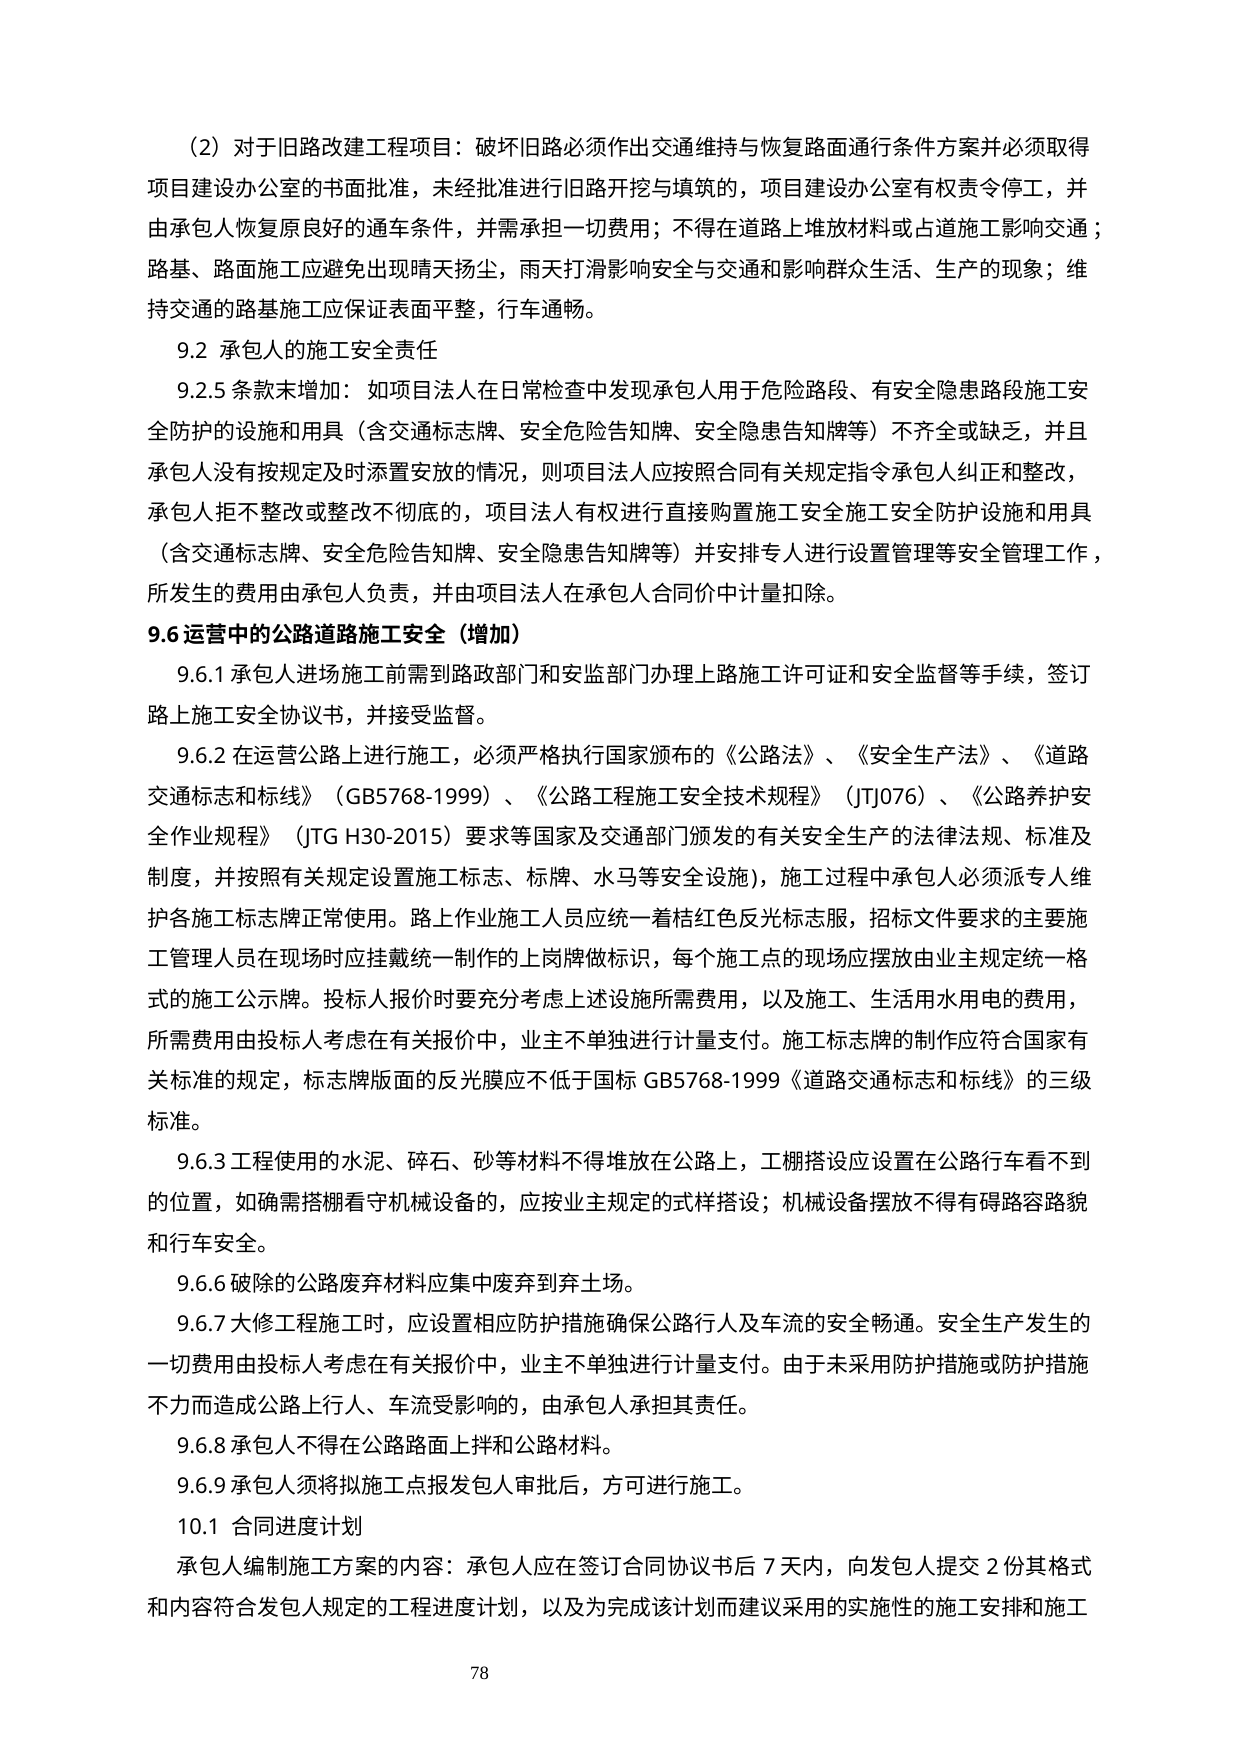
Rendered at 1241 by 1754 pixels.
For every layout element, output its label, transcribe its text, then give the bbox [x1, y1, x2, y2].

text 9.6.1承包人进场施工前需到路政部门和安监部门办理上路施工许可证和安全监督等手续，签订路上施工安全协议书，并接受监督。 [148, 657, 1092, 730]
text 9.6.6破除的公路废弃材料应集中废弃到弃土场。 [148, 1266, 1092, 1298]
text 9.6.2 在运营公路上进行施工，必须严格执行国家颁布的《公路法》、《安全生产法》、《道路交通标志和标线》（GB5768-1999）、《公路工程施工安全技术规程》（JTJ076）、《公路养护安全作业规程》（JTG H30-2015）要求等国家及交通部门颁发的有关安全生产的法律法规、标准及制度，并按照有关规定设置施工标志、标牌、水马等安全设施)，施工过程中承包人必须派专人维护各施工标志牌正常使用。路上作业施工人员应统一着桔红色反光标志服，招标文件要求的主要施工管理人员在现场时应挂戴统一制作的上岗牌做标识，每个施工点的现场应摆放由业主规定统一格式的施工公示牌。投标人报价时要充分考虑上述设施所需费用，以及施工、生活用水用电的费用，所需费用由投标人考虑在有关报价中，业主不单独进行计量支付。施工标志牌的制作应符合国家有关标准的规定，标志牌版面的反光膜应不低于国标GB5768-1999《道路交通标志和标线》的三级标准。 [148, 738, 1092, 1136]
text 9.6.8承包人不得在公路路面上拌和公路材料。 [148, 1428, 1092, 1460]
text 9.2.5 条款末增加： 如项目法人在日常检查中发现承包人用于危险路段、有安全隐患路段施工安全防护的设施和用具（含交通标志牌、安全危险告知牌、安全隐患告知牌等）不齐全或缺乏，并且承包人没有按规定及时添置安放的情况，则项目法人应按照合同有关规定指令承包人纠正和整改，承包人拒不整改或整改不彻底的，项目法人有权进行直接购置施工安全施工安全防护设施和用具（含交通标志牌、安全危险告知牌、安全隐患告知牌等）并安排专人进行设置管理等安全管理工作，所发生的费用由承包人负责，并由项目法人在承包人合同价中计量扣除。 [148, 373, 1092, 608]
text （2）对于旧路改建工程项目：破坏旧路必须作出交通维持与恢复路面通行条件方案并必须取得项目建设办公室的书面批准，未经批准进行旧路开挖与填筑的，项目建设办公室有权责令停工，并由承包人恢复原良好的通车条件，并需承担一切费用；不得在道路上堆放材料或占道施工影响交通；路基、路面施工应避免出现晴天扬尘，雨天打滑影响安全与交通和影响群众生活、生产的现象；维持交通的路基施工应保证表面平整，行车通畅。 [148, 129, 1092, 324]
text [148, 1549, 1092, 1622]
text 9.6.3工程使用的水泥、碎石、砂等材料不得堆放在公路上，工棚搭设应设置在公路行车看不到的位置，如确需搭棚看守机械设备的，应按业主规定的式样搭设；机械设备摆放不得有碍路容路貌和行车安全。 [148, 1144, 1092, 1258]
text 9.6.9承包人须将拟施工点报发包人审批后，方可进行施工。 [148, 1468, 1092, 1501]
text 10.1 合同进度计划 [148, 1508, 1092, 1541]
text 9.6运营中的公路道路施工安全（增加） [148, 616, 1092, 649]
text 9.6.7大修工程施工时，应设置相应防护措施确保公路行人及车流的安全畅通。安全生产发生的一切费用由投标人考虑在有关报价中，业主不单独进行计量支付。由于未采用防护措施或防护措施不力而造成公路上行人、车流受影响的，由承包人承担其责任。 [148, 1306, 1092, 1420]
text 9.2 承包人的施工安全责任 [148, 332, 1092, 365]
